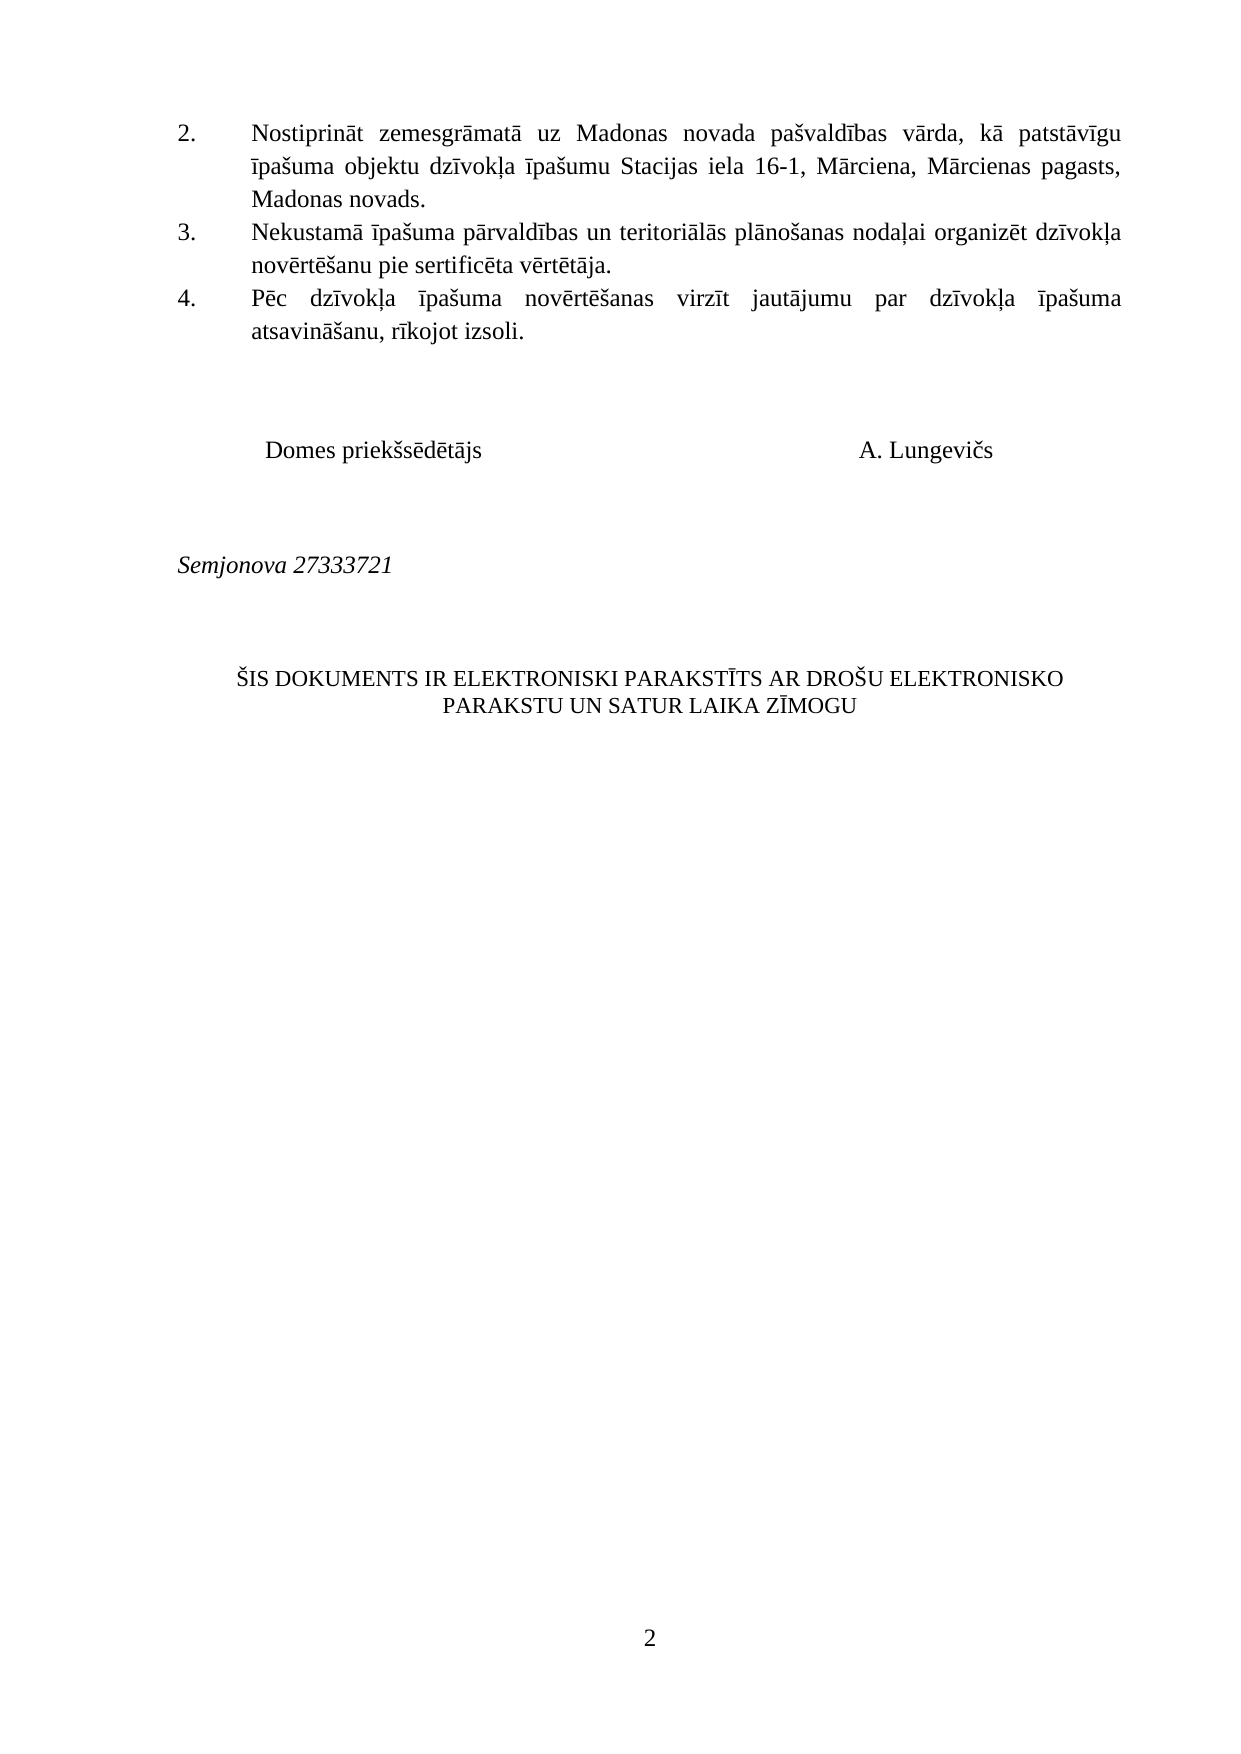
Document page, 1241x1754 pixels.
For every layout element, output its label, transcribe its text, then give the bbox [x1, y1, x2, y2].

text Domes priekšsēdētājs A. Lungevičs [177, 436, 1122, 464]
list Pēc dzīvokļa īpašuma novērtēšanas virzīt jautājumu par dzīvokļa īpašuma atsavināšanu, rīkojot izsoli. [177, 283, 1122, 345]
text Semjonova 27333721 [177, 551, 1122, 579]
text ŠIS DOKUMENTS IR ELEKTRONISKI PARAKSTĪTS AR DROŠU ELEKTRONISKO PARAKSTU UN SATUR LAIKA ZĪMOGU [178, 666, 1122, 718]
list Nekustamā īpašuma pārvaldības un teritoriālās plānošanas nodaļai organizēt dzīvokļa novērtēšanu pie sertificēta vērtētāja. [177, 217, 1122, 279]
list Nostiprināt zemesgrāmatā uz Madonas novada pašvaldības vārda, kā patstāvīgu īpašuma objektu dzīvokļa īpašumu Stacijas iela 16-1, Mārciena, Mārcienas pagasts, Madonas novads. [177, 118, 1122, 213]
